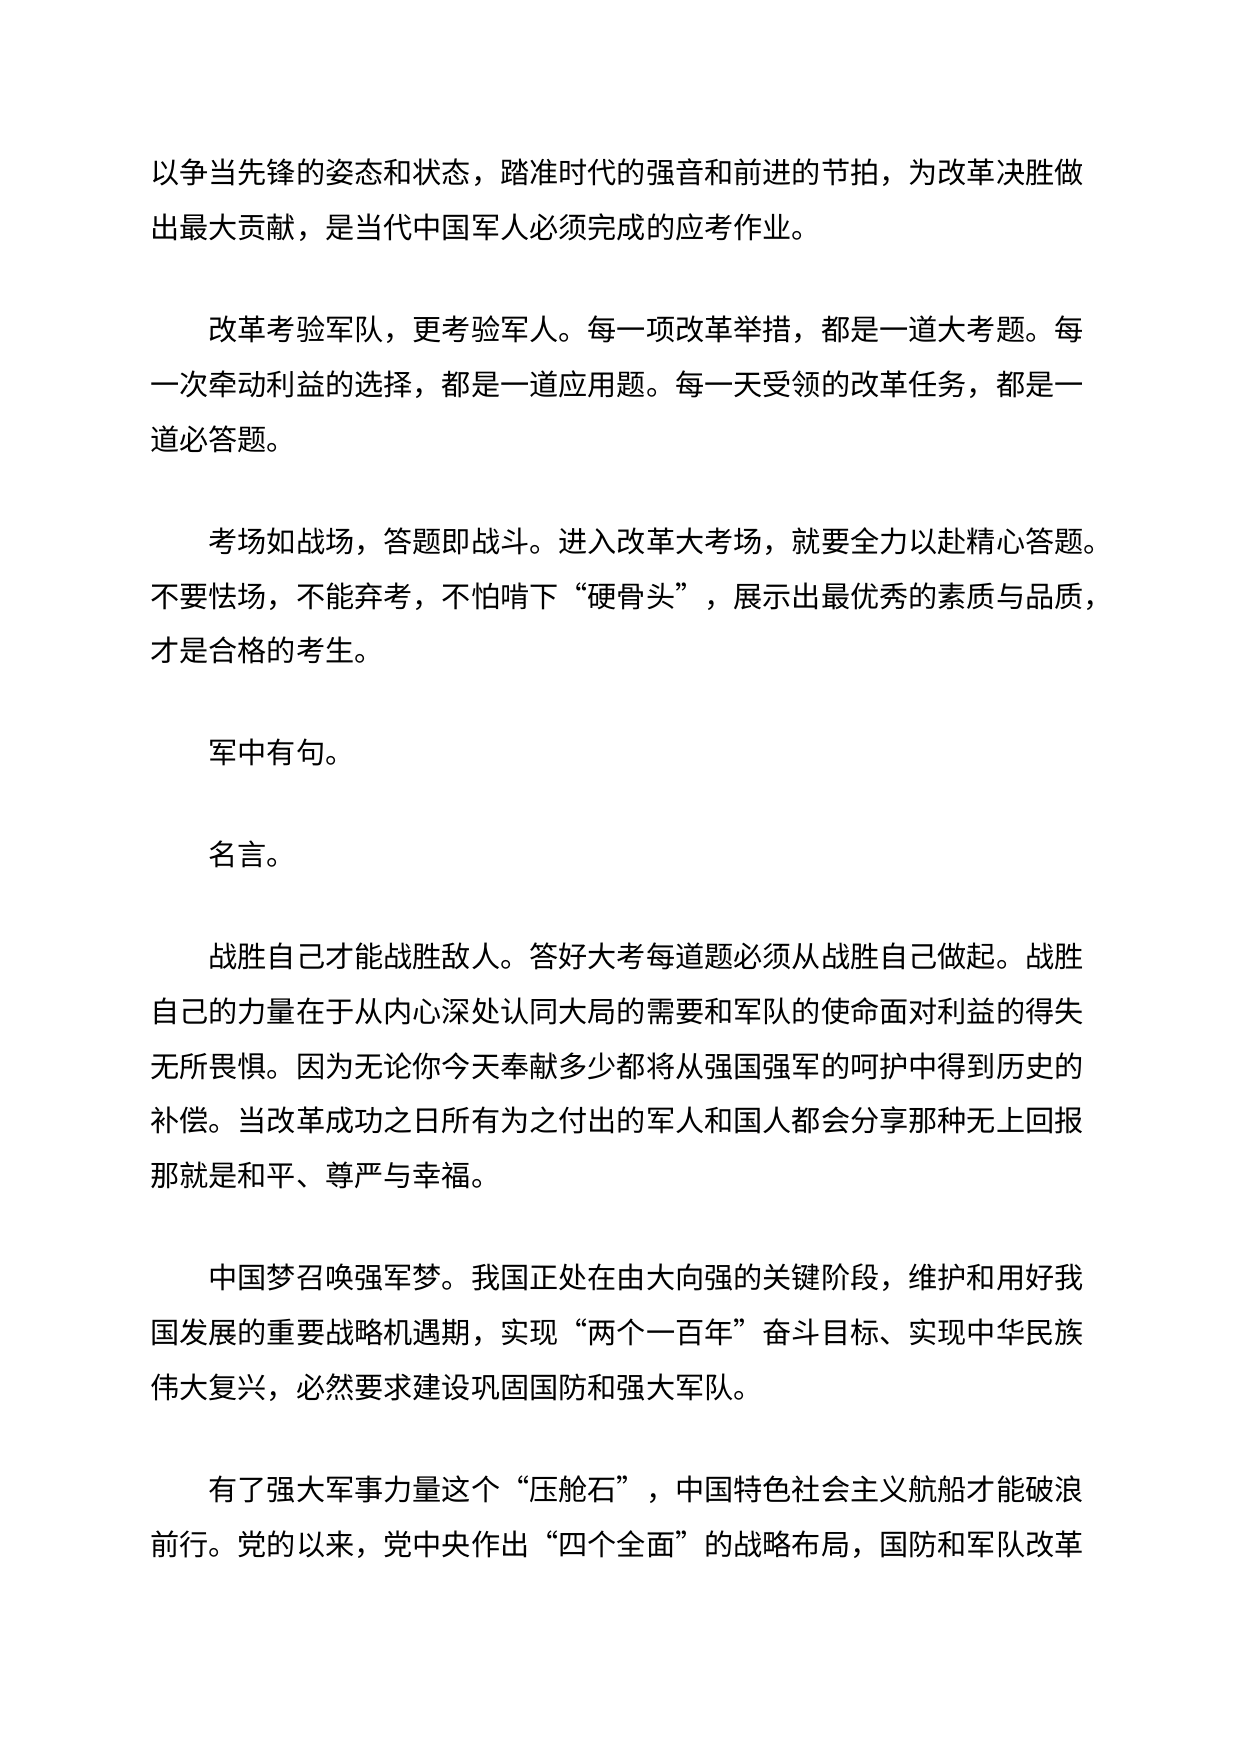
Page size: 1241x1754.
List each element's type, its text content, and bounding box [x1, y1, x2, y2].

text 中国梦召唤强军梦。我国正处在由大向强的关键阶段，维护和用好我国发展的重要战略机遇期，实现“两个一百年”奋斗目标、实现中华民族伟大复兴，必然要求建设巩固国防和强大军队。 [150, 1255, 1090, 1407]
text 军中有句。 [150, 730, 1090, 772]
text 考场如战场，答题即战斗。进入改革大考场，就要全力以赴精心答题。不要怯场，不能弃考，不怕啃下“硬骨头”，展示出最优秀的素质与品质，才是合格的考生。 [150, 518, 1090, 670]
text 名言。 [150, 832, 1090, 874]
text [150, 1466, 1090, 1563]
text 改革考验军队，更考验军人。每一项改革举措，都是一道大考题。每一次牵动利益的选择，都是一道应用题。每一天受领的改革任务，都是一道必答题。 [150, 307, 1090, 459]
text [150, 150, 1090, 247]
text 战胜自己才能战胜敌人。答好大考每道题必须从战胜自己做起。战胜自己的力量在于从内心深处认同大局的需要和军队的使命面对利益的得失无所畏惧。因为无论你今天奉献多少都将从强国强军的呵护中得到历史的补偿。当改革成功之日所有为之付出的军人和国人都会分享那种无上回报那就是和平、尊严与幸福。 [150, 933, 1090, 1195]
